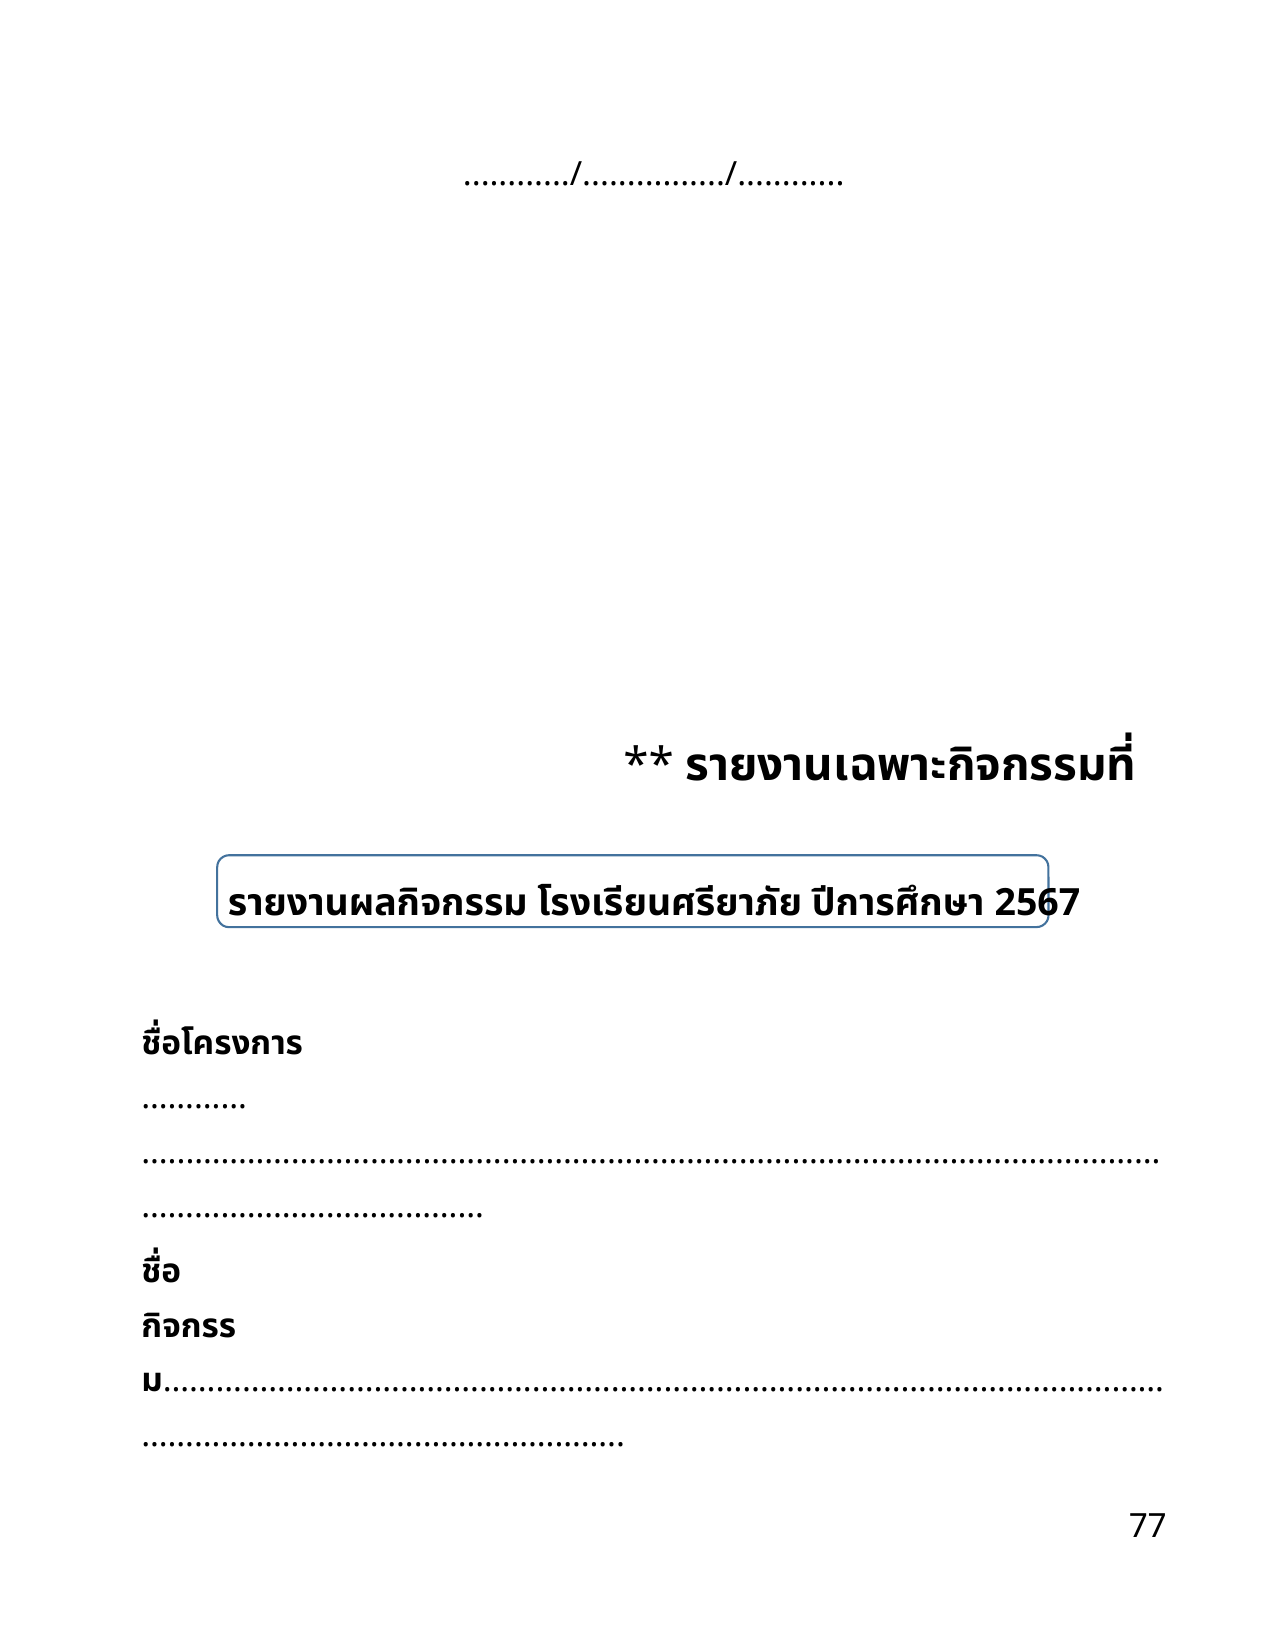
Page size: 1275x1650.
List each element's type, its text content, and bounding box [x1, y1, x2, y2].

text รายงานผลกิจกรรม โรงเรียนศรียาภัย ปีการศึกษา 2567 [141, 875, 1167, 932]
text ชื่อโครงการ ……………..…………………………………………………………………………………………………………………………………… [141, 1019, 1167, 1227]
text ............/................/............ [141, 150, 1167, 195]
text ชื่อกิจกรรม…………………………………………………………………………………………………………………….………….………………….. [141, 1247, 1167, 1461]
